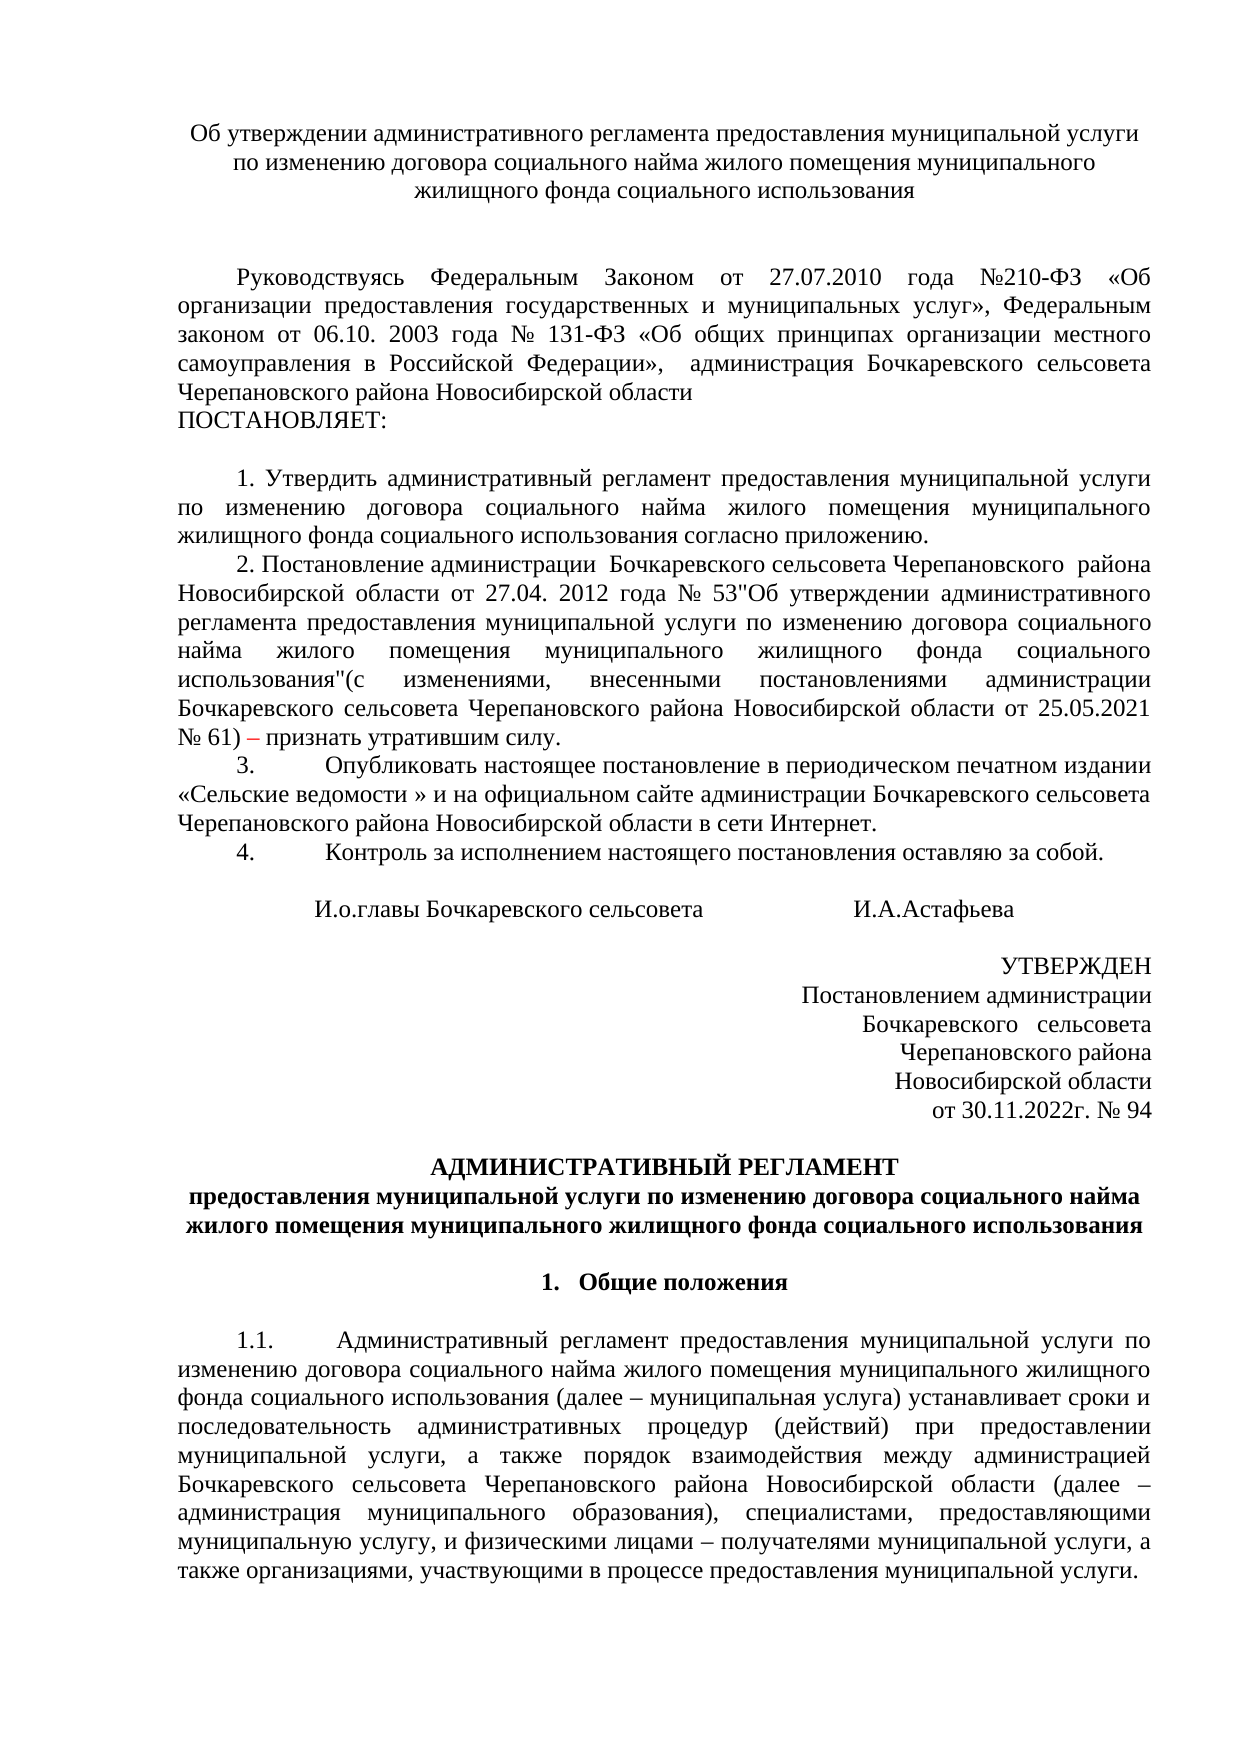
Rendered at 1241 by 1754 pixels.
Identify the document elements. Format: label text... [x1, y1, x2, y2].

text Постановлением администрации [796, 980, 1152, 1009]
list Контроль за исполнением настоящего постановления оставляю за собой. [177, 837, 1152, 866]
text 1. Утвердить административный регламент предоставления муниципальной услуги по изменению договора социального найма жилого помещения муниципального жилищного фонда социального использования согласно приложению. [177, 463, 1152, 549]
text И.о.главы Бочкаревского сельсовета И.А.Астафьева [177, 894, 1152, 922]
text Бочкаревского сельсовета Черепановского района Новосибирской области [796, 1009, 1152, 1095]
text Руководствуясь Федеральным Законом от 27.07.2010 года №210-ФЗ «Об организации предоставления государственных и муниципальных услуг», Федеральным законом от 06.10. 2003 года № 131-ФЗ «Об общих принципах организации местного самоуправления в Российской Федерации», администрация Бочкаревского сельсовета Черепановского района Новосибирской области [177, 262, 1152, 406]
text ПОСТАНОВЛЯЕТ: [177, 406, 1152, 434]
list Административный регламент предоставления муниципальной услуги по изменению договора социального найма жилого помещения муниципального жилищного фонда социального использования (далее – муниципальная услуга) устанавливает сроки и последовательность административных процедур (действий) при предоставлении муниципальной услуги, а также порядок взаимодействия между администрацией Бочкаревского сельсовета Черепановского района Новосибирской области (далее – администрация муниципального образования), специалистами, предоставляющими муниципальную услугу, и физическими лицами – получателями муниципальной услуги, а также организациями, участвующими в процессе предоставления муниципальной услуги. [177, 1325, 1152, 1584]
text предоставления муниципальной услуги по изменению договора социального найма жилого помещения муниципального жилищного фонда социального использования [177, 1181, 1152, 1239]
text Об утверждении административного регламента предоставления муниципальной услуги по изменению договора социального найма жилого помещения муниципального жилищного фонда социального использования [177, 118, 1152, 204]
text от 30.11.2022г. № 94 [177, 1095, 1152, 1124]
list Опубликовать настоящее постановление в периодическом печатном издании «Сельские ведомости » и на официальном сайте администрации Бочкаревского сельсовета Черепановского района Новосибирской области в сети Интернет. [177, 751, 1152, 837]
list Общие положения [177, 1267, 1152, 1296]
text АДМИНИСТРАТИВНЫЙ РЕГЛАМЕНТ [177, 1152, 1152, 1181]
text 2. Постановление администрации Бочкаревского сельсовета Черепановского района Новосибирской области от 27.04. 2012 года № 53"Об утверждении административного регламента предоставления муниципальной услуги по изменению договора социального найма жилого помещения муниципального жилищного фонда социального использования"(с изменениями, внесенными постановлениями администрации Бочкаревского сельсовета Черепановского района Новосибирской области от 25.05.2021 № 61) – признать утратившим силу. [177, 549, 1152, 751]
text УТВЕРЖДЕН [796, 951, 1152, 980]
